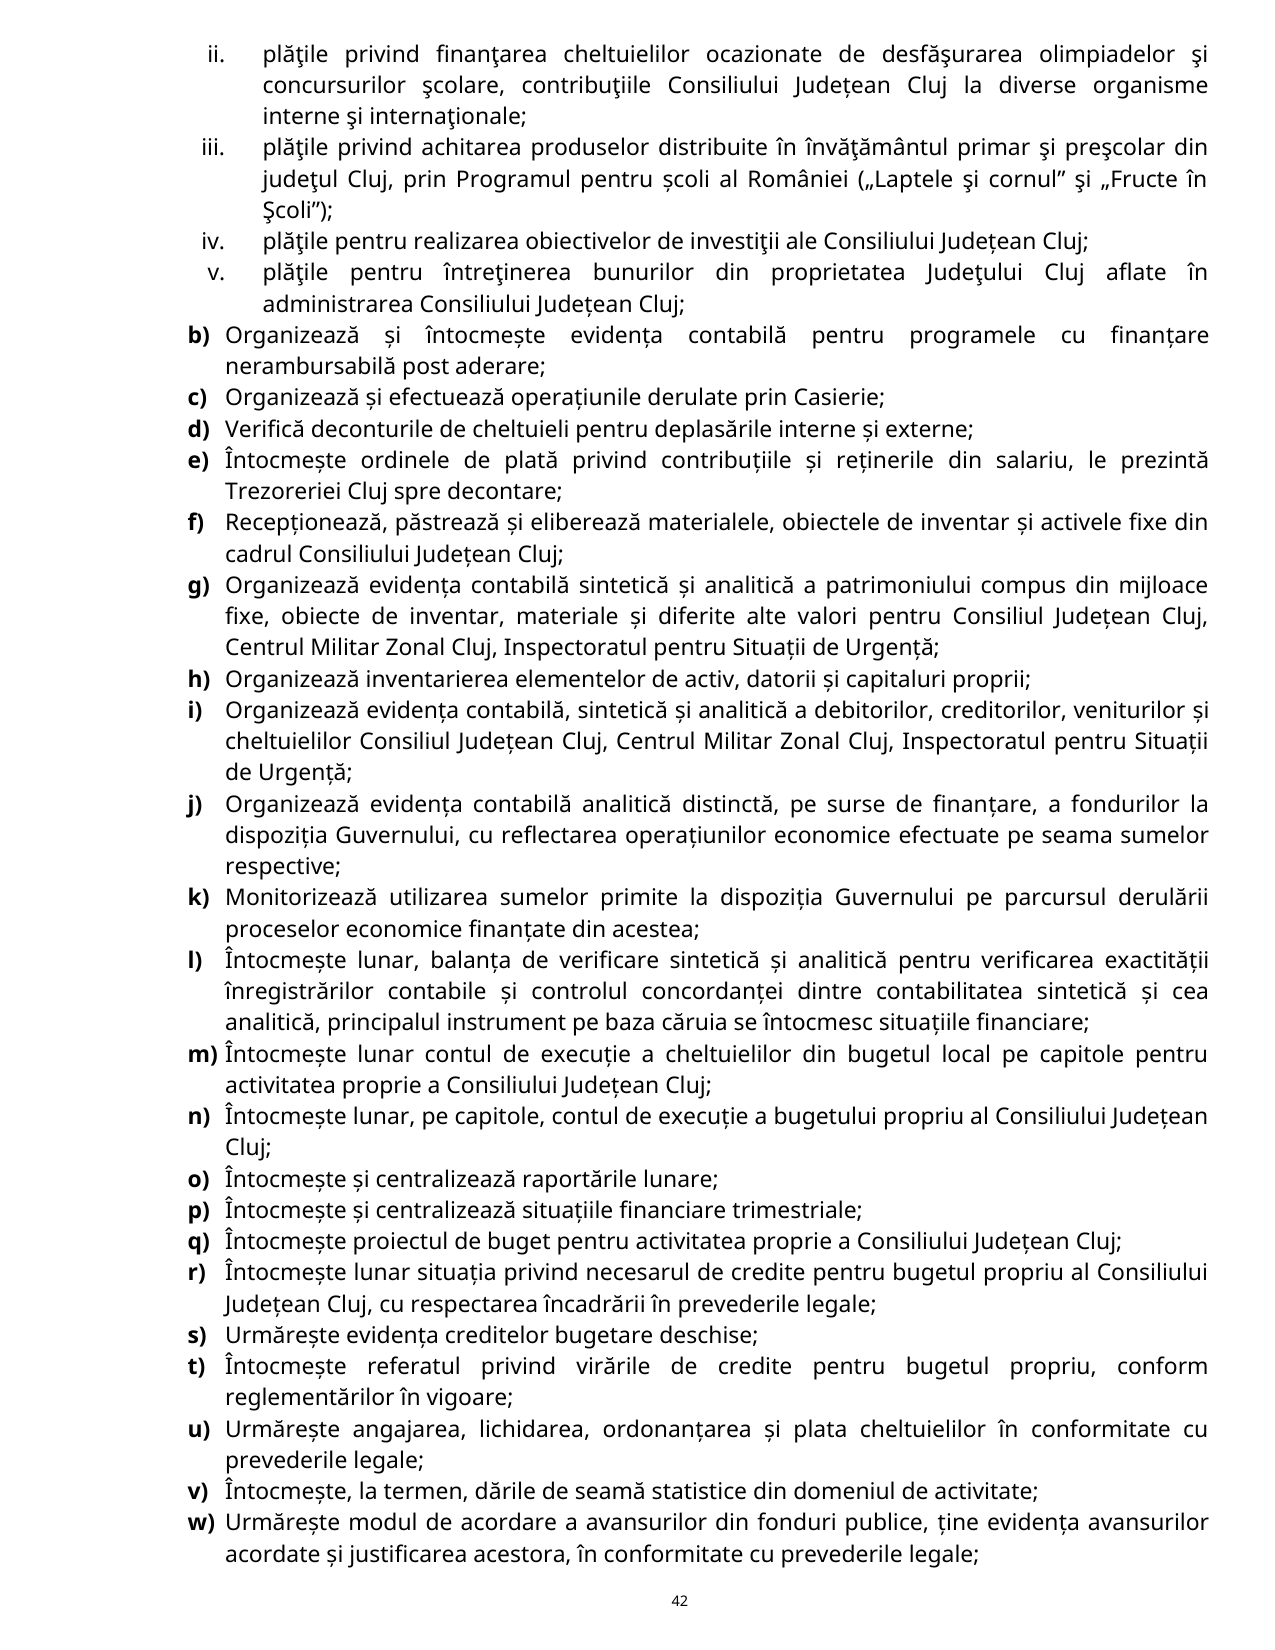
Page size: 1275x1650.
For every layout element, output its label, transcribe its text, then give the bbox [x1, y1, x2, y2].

list plăţile pentru întreţinerea bunurilor din proprietatea Judeţului Cluj aflate în administrarea Consiliului Județean Cluj; [225, 256, 1209, 319]
list Organizează evidenţa contabilă sintetică şi analitică a patrimoniului compus din mijloace fixe, obiecte de inventar, materiale şi diferite alte valori pentru Consiliul Județean Cluj, Centrul Militar Zonal Cluj, Inspectoratul pentru Situații de Urgență; [187, 569, 1209, 662]
list Întocmeşte referatul privind virările de credite pentru bugetul propriu, conform reglementărilor în vigoare; [187, 1350, 1209, 1412]
list Organizează şi efectuează operaţiunile derulate prin Casierie; [187, 381, 1209, 412]
list Organizează evidenţa contabilă analitică distinctă, pe surse de finanţare, a fondurilor la dispoziţia Guvernului, cu reflectarea operaţiunilor economice efectuate pe seama sumelor respective; [187, 787, 1209, 881]
list Întocmeşte ordinele de plată privind contribuţiile şi reţinerile din salariu, le prezintă Trezoreriei Cluj spre decontare; [187, 444, 1209, 506]
list Urmăreşte modul de acordare a avansurilor din fonduri publice, ţine evidenţa avansurilor acordate şi justificarea acestora, în conformitate cu prevederile legale; [187, 1506, 1209, 1569]
list Întocmeşte şi centralizează raportările lunare; [187, 1162, 1209, 1194]
list Verifică deconturile de cheltuieli pentru deplasările interne şi externe; [187, 412, 1209, 444]
list Întocmeşte şi centralizează situaţiile financiare trimestriale; [187, 1194, 1209, 1225]
list Întocmeşte lunar contul de execuţie a cheltuielilor din bugetul local pe capitole pentru activitatea proprie a Consiliului Județean Cluj; [187, 1037, 1209, 1100]
list Întocmeşte lunar, pe capitole, contul de execuţie a bugetului propriu al Consiliului Județean Cluj; [187, 1100, 1209, 1162]
list Întocmeşte lunar situaţia privind necesarul de credite pentru bugetul propriu al Consiliului Județean Cluj, cu respectarea încadrării în prevederile legale; [187, 1256, 1209, 1319]
list plăţile pentru realizarea obiectivelor de investiţii ale Consiliului Județean Cluj; [225, 225, 1209, 256]
list Întocmeşte proiectul de buget pentru activitatea proprie a Consiliului Județean Cluj; [187, 1225, 1209, 1256]
list Întocmeşte, la termen, dările de seamă statistice din domeniul de activitate; [187, 1475, 1209, 1506]
list Organizează inventarierea elementelor de activ, datorii şi capitaluri proprii; [187, 662, 1209, 694]
list Monitorizează utilizarea sumelor primite la dispoziţia Guvernului pe parcursul derulării proceselor economice finanţate din acestea; [187, 881, 1209, 944]
list Organizează evidenţa contabilă, sintetică şi analitică a debitorilor, creditorilor, veniturilor şi cheltuielilor Consiliul Județean Cluj, Centrul Militar Zonal Cluj, Inspectoratul pentru Situații de Urgență; [187, 694, 1209, 787]
list Întocmeşte lunar, balanţa de verificare sintetică şi analitică pentru verificarea exactităţii înregistrărilor contabile şi controlul concordanţei dintre contabilitatea sintetică şi cea analitică, principalul instrument pe baza căruia se întocmesc situaţiile financiare; [187, 944, 1209, 1037]
list Recepţionează, păstrează şi eliberează materialele, obiectele de inventar şi activele fixe din cadrul Consiliului Județean Cluj; [187, 506, 1209, 569]
list Organizează şi întocmeşte evidenţa contabilă pentru programele cu finanţare nerambursabilă post aderare; [187, 319, 1209, 381]
list plăţile privind achitarea produselor distribuite în învăţământul primar şi preşcolar din judeţul Cluj, prin Programul pentru școli al României („Laptele şi cornul” şi „Fructe în Şcoli”); [225, 131, 1209, 225]
list Urmăreşte evidenţa creditelor bugetare deschise; [187, 1319, 1209, 1350]
list plăţile privind finanţarea cheltuielilor ocazionate de desfăşurarea olimpiadelor şi concursurilor şcolare, contribuţiile Consiliului Județean Cluj la diverse organisme interne şi internaţionale; [225, 37, 1209, 131]
list Urmăreşte angajarea, lichidarea, ordonanţarea şi plata cheltuielilor în conformitate cu prevederile legale; [187, 1412, 1209, 1475]
